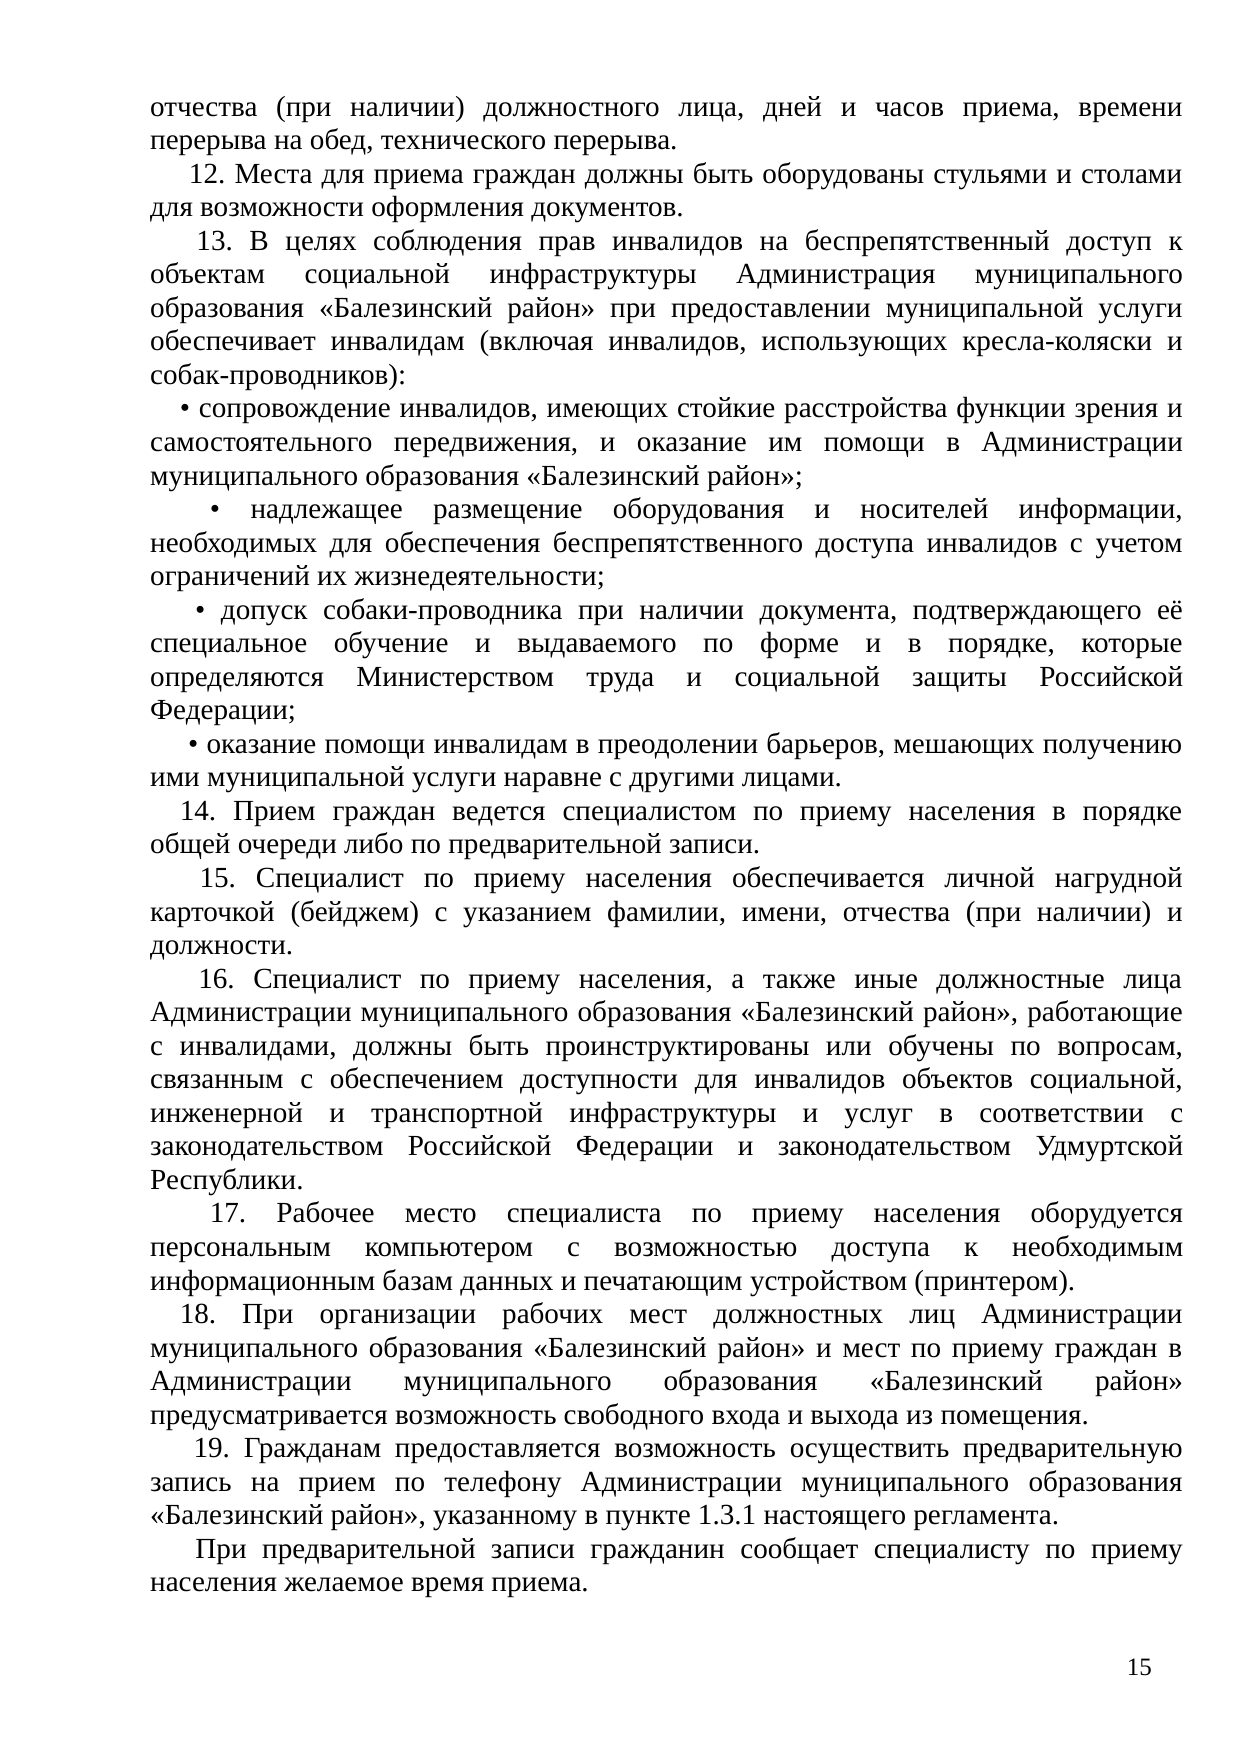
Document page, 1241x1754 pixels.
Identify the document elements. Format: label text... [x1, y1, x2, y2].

text • надлежащее размещение оборудования и носителей информации, необходимых для обеспечения беспрепятственного доступа инвалидов с учетом ограничений их жизнедеятельности; [150, 491, 1184, 592]
text 16. Специалист по приему населения, а также иные должностные лица Администрации муниципального образования «Балезинский район», работающие с инвалидами, должны быть проинструктированы или обучены по вопросам, связанным с обеспечением доступности для инвалидов объектов социальной, инженерной и транспортной инфраструктуры и услуг в соответствии с законодательством Российской Федерации и законодательством Удмуртской Республики. [150, 961, 1184, 1196]
text 18. При организации рабочих мест должностных лиц Администрации муниципального образования «Балезинский район» и мест по приему граждан в Администрации муниципального образования «Балезинский район» предусматривается возможность свободного входа и выхода из помещения. [150, 1296, 1184, 1430]
text • допуск собаки-проводника при наличии документа, подтверждающего её специальное обучение и выдаваемого по форме и в порядке, которые определяются Министерством труда и социальной защиты Российской Федерации; [150, 592, 1184, 726]
text 19. Гражданам предоставляется возможность осуществить предварительную запись на прием по телефону Администрации муниципального образования «Балезинский район», указанному в пункте 1.3.1 настоящего регламента. [150, 1430, 1184, 1531]
text • сопровождение инвалидов, имеющих стойкие расстройства функции зрения и самостоятельного передвижения, и оказание им помощи в Администрации муниципального образования «Балезинский район»; [150, 391, 1184, 491]
text 14. Прием граждан ведется специалистом по приему населения в порядке общей очереди либо по предварительной записи. [150, 793, 1184, 860]
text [150, 89, 1184, 156]
text • оказание помощи инвалидам в преодолении барьеров, мешающих получению ими муниципальной услуги наравне с другими лицами. [150, 726, 1184, 793]
text 12. Места для приема граждан должны быть оборудованы стульями и столами для возможности оформления документов. [150, 156, 1184, 223]
text При предварительной записи гражданин сообщает специалисту по приему населения желаемое время приема. [150, 1531, 1184, 1598]
text 13. В целях соблюдения прав инвалидов на беспрепятственный доступ к объектам социальной инфраструктуры Администрация муниципального образования «Балезинский район» при предоставлении муниципальной услуги обеспечивает инвалидам (включая инвалидов, использующих кресла-коляски и собак-проводников): [150, 223, 1184, 391]
text 17. Рабочее место специалиста по приему населения оборудуется персональным компьютером с возможностью доступа к необходимым информационным базам данных и печатающим устройством (принтером). [150, 1196, 1184, 1296]
text 15. Специалист по приему населения обеспечивается личной нагрудной карточкой (бейджем) с указанием фамилии, имени, отчества (при наличии) и должности. [150, 860, 1184, 961]
